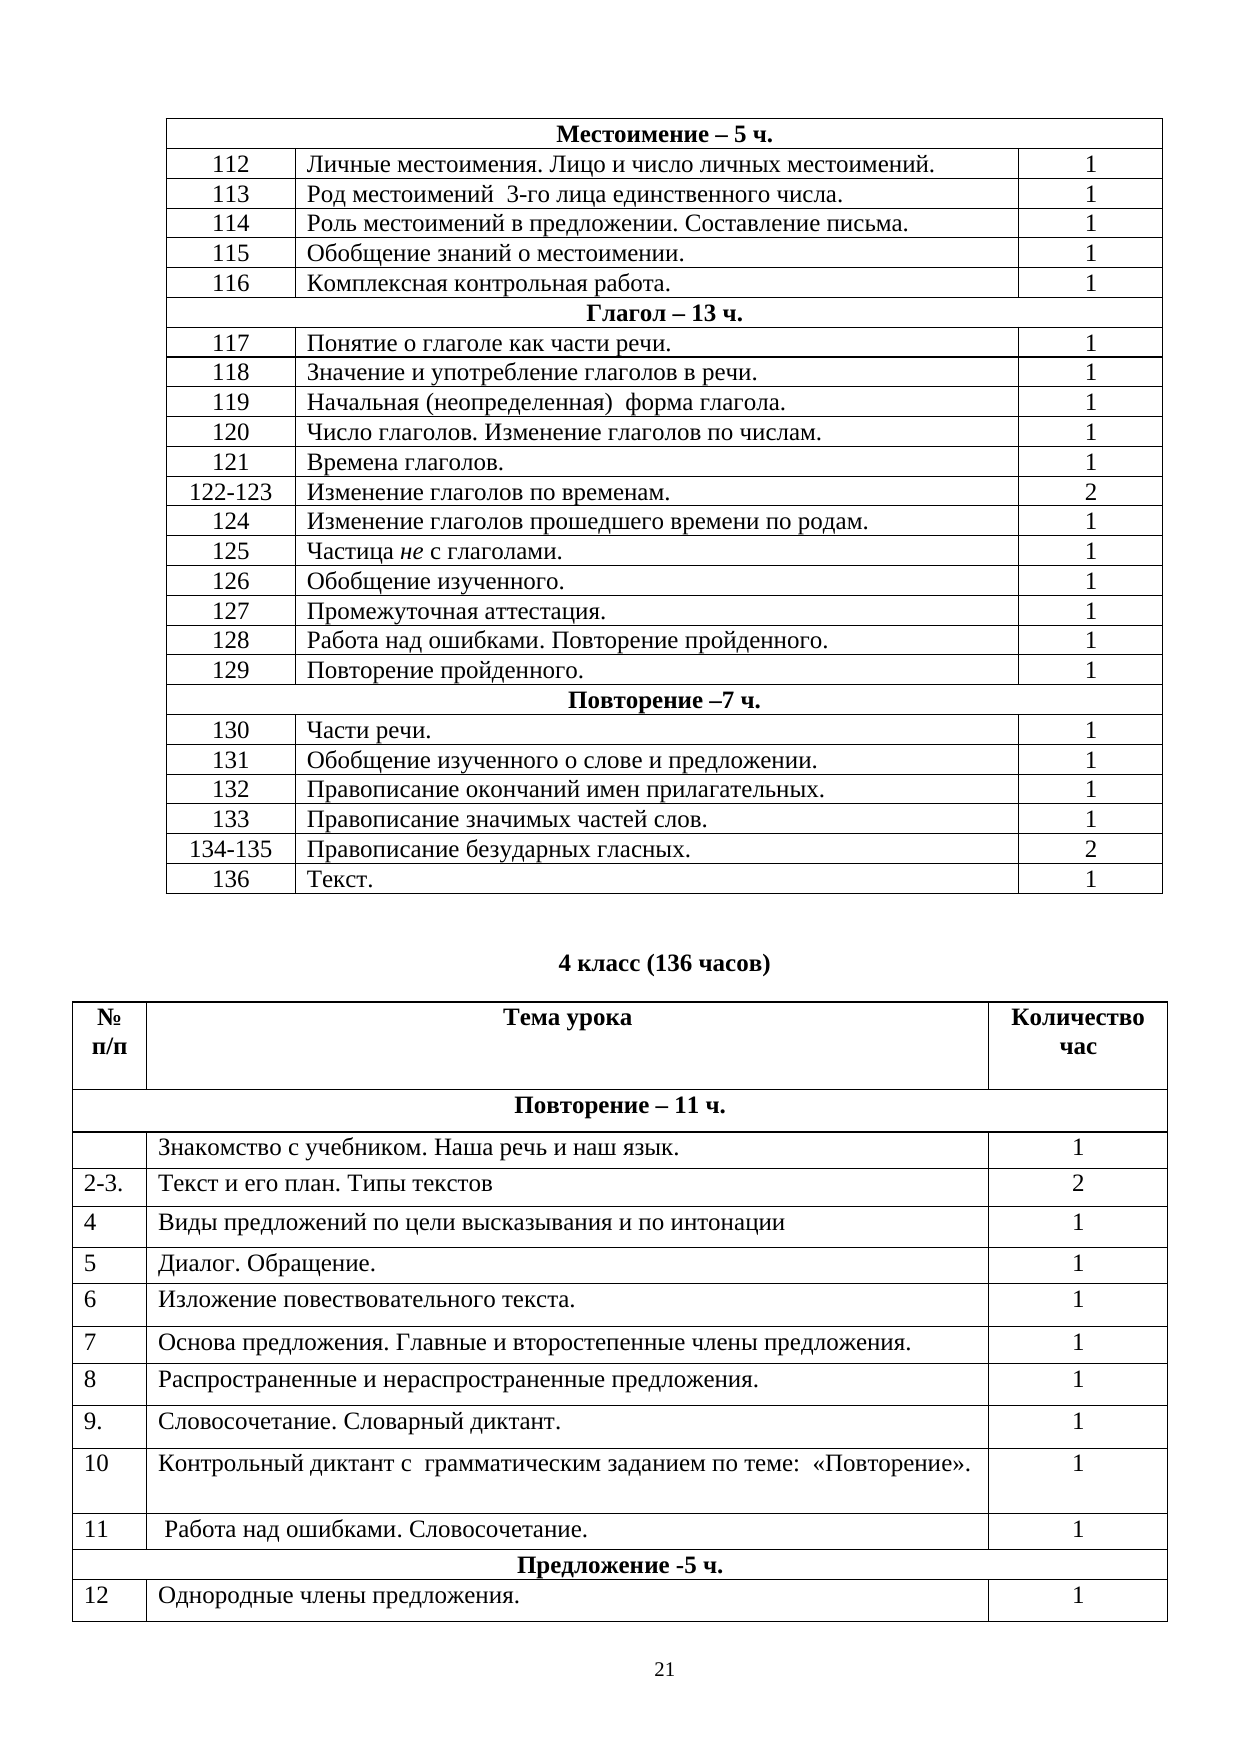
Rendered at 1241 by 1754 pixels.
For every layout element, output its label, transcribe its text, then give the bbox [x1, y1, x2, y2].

table_cell 116 [167, 268, 295, 297]
table_cell 7 [73, 1327, 146, 1363]
table_cell 1 [989, 1580, 1167, 1621]
table_cell 2-3. [73, 1169, 146, 1206]
table_cell Распространенные и нераспространенные предложения. [147, 1364, 988, 1405]
table_cell 1 [1019, 447, 1162, 476]
table_cell 1 [1019, 566, 1162, 595]
table_cell 132 [167, 775, 295, 803]
text 4 класс (136 часов) [177, 948, 1152, 976]
table_cell Промежуточная аттестация. [296, 596, 1018, 624]
table_cell 119 [167, 387, 295, 416]
table_cell 1 [989, 1133, 1167, 1167]
table_cell 130 [167, 715, 295, 744]
table_cell Начальная (неопределенная) форма глагола. [296, 387, 1018, 416]
table_cell 1 [1019, 268, 1162, 297]
table_cell Род местоимений 3-го лица единственного числа. [296, 179, 1018, 207]
table_cell 1 [1019, 387, 1162, 416]
table_cell 114 [167, 209, 295, 237]
table_cell 2 [989, 1169, 1167, 1206]
table_cell 1 [1019, 745, 1162, 773]
table_cell 1 [1019, 179, 1162, 207]
table_cell Контрольный диктант с грамматическим заданием по теме: «Повторение». [147, 1449, 988, 1513]
table_cell Правописание безударных гласных. [296, 834, 1018, 863]
table_cell 10 [73, 1449, 146, 1513]
table_cell 128 [167, 626, 295, 654]
table_cell 8 [73, 1364, 146, 1405]
table_cell Предложение -5 ч. [73, 1550, 1167, 1579]
table_header № п/п [73, 1003, 146, 1089]
table_cell Знакомство с учебником. Наша речь и наш язык. [147, 1133, 988, 1167]
table_cell Правописание окончаний имен прилагательных. [296, 775, 1018, 803]
table_cell 1 [1019, 775, 1162, 803]
table_cell 1 [1019, 358, 1162, 386]
table_cell 1 [989, 1327, 1167, 1363]
table_cell 136 [167, 864, 295, 893]
table_cell Текст и его план. Типы текстов [147, 1169, 988, 1206]
table_cell 125 [167, 536, 295, 565]
table_cell Число глаголов. Изменение глаголов по числам. [296, 417, 1018, 446]
table_cell Диалог. Обращение. [147, 1248, 988, 1283]
table_cell 2 [1019, 477, 1162, 505]
table_cell 1 [1019, 417, 1162, 446]
table_cell 1 [989, 1514, 1167, 1549]
table_cell 1 [1019, 209, 1162, 237]
table_cell 1 [1019, 804, 1162, 833]
table_cell 1 [1019, 536, 1162, 565]
table_cell 127 [167, 596, 295, 624]
table_cell 131 [167, 745, 295, 773]
table_cell Глагол – 13 ч. [167, 298, 1162, 327]
table_cell 2 [1019, 834, 1162, 863]
table_cell 115 [167, 238, 295, 267]
table_cell Частица не с глаголами. [296, 536, 1018, 565]
table_cell Правописание значимых частей слов. [296, 804, 1018, 833]
table_cell 1 [1019, 596, 1162, 624]
table_cell 9. [73, 1406, 146, 1447]
table_cell 6 [73, 1284, 146, 1326]
table_cell Работа над ошибками. Словосочетание. [147, 1514, 988, 1549]
table_header Тема урока [147, 1003, 988, 1089]
table_cell Основа предложения. Главные и второстепенные члены предложения. [147, 1327, 988, 1363]
table_cell 122-123 [167, 477, 295, 505]
table_cell Текст. [296, 864, 1018, 893]
table_cell 1 [1019, 238, 1162, 267]
table_cell Однородные члены предложения. [147, 1580, 988, 1621]
table_cell 5 [73, 1248, 146, 1283]
table_cell 124 [167, 506, 295, 535]
table_cell Личные местоимения. Лицо и число личных местоимений. [296, 149, 1018, 178]
table_cell 1 [1019, 715, 1162, 744]
table_cell Понятие о глаголе как части речи. [296, 328, 1018, 356]
table_cell 113 [167, 179, 295, 207]
table_cell Виды предложений по цели высказывания и по интонации [147, 1207, 988, 1247]
table_cell Комплексная контрольная работа. [296, 268, 1018, 297]
table_cell 117 [167, 328, 295, 356]
table_cell 1 [989, 1207, 1167, 1247]
table_cell Местоимение – 5 ч. [167, 119, 1162, 148]
table_cell 133 [167, 804, 295, 833]
table_cell Изложение повествовательного текста. [147, 1284, 988, 1326]
table_cell Обобщение изученного о слове и предложении. [296, 745, 1018, 773]
table_cell Времена глаголов. [296, 447, 1018, 476]
table_cell 4 [73, 1207, 146, 1247]
table_cell [73, 1133, 146, 1167]
table_cell Роль местоимений в предложении. Составление письма. [296, 209, 1018, 237]
table_cell 1 [1019, 655, 1162, 684]
table_cell Обобщение знаний о местоимении. [296, 238, 1018, 267]
table_cell 1 [989, 1284, 1167, 1326]
table_cell 121 [167, 447, 295, 476]
table_cell Обобщение изученного. [296, 566, 1018, 595]
table_cell 1 [1019, 149, 1162, 178]
table_cell 11 [73, 1514, 146, 1549]
table_cell Словосочетание. Словарный диктант. [147, 1406, 988, 1447]
table_cell 12 [73, 1580, 146, 1621]
table_cell 1 [1019, 864, 1162, 893]
table_cell 1 [989, 1248, 1167, 1283]
table_cell Значение и употребление глаголов в речи. [296, 358, 1018, 386]
table_cell Работа над ошибками. Повторение пройденного. [296, 626, 1018, 654]
table_cell 1 [1019, 506, 1162, 535]
table_cell 1 [989, 1406, 1167, 1447]
table_cell Повторение –7 ч. [167, 685, 1162, 714]
table_cell 120 [167, 417, 295, 446]
table_cell 1 [989, 1364, 1167, 1405]
table_cell Части речи. [296, 715, 1018, 744]
table_cell Повторение пройденного. [296, 655, 1018, 684]
table_cell 1 [1019, 328, 1162, 356]
table_header Количество час [989, 1003, 1167, 1089]
table_cell Изменение глаголов по временам. [296, 477, 1018, 505]
table_cell Повторение – 11 ч. [73, 1090, 1167, 1131]
table_cell 118 [167, 358, 295, 386]
table_cell 1 [1019, 626, 1162, 654]
table_cell Изменение глаголов прошедшего времени по родам. [296, 506, 1018, 535]
table_cell 134-135 [167, 834, 295, 863]
table_cell 112 [167, 149, 295, 178]
table_cell 126 [167, 566, 295, 595]
table_cell 1 [989, 1449, 1167, 1513]
table_cell 129 [167, 655, 295, 684]
